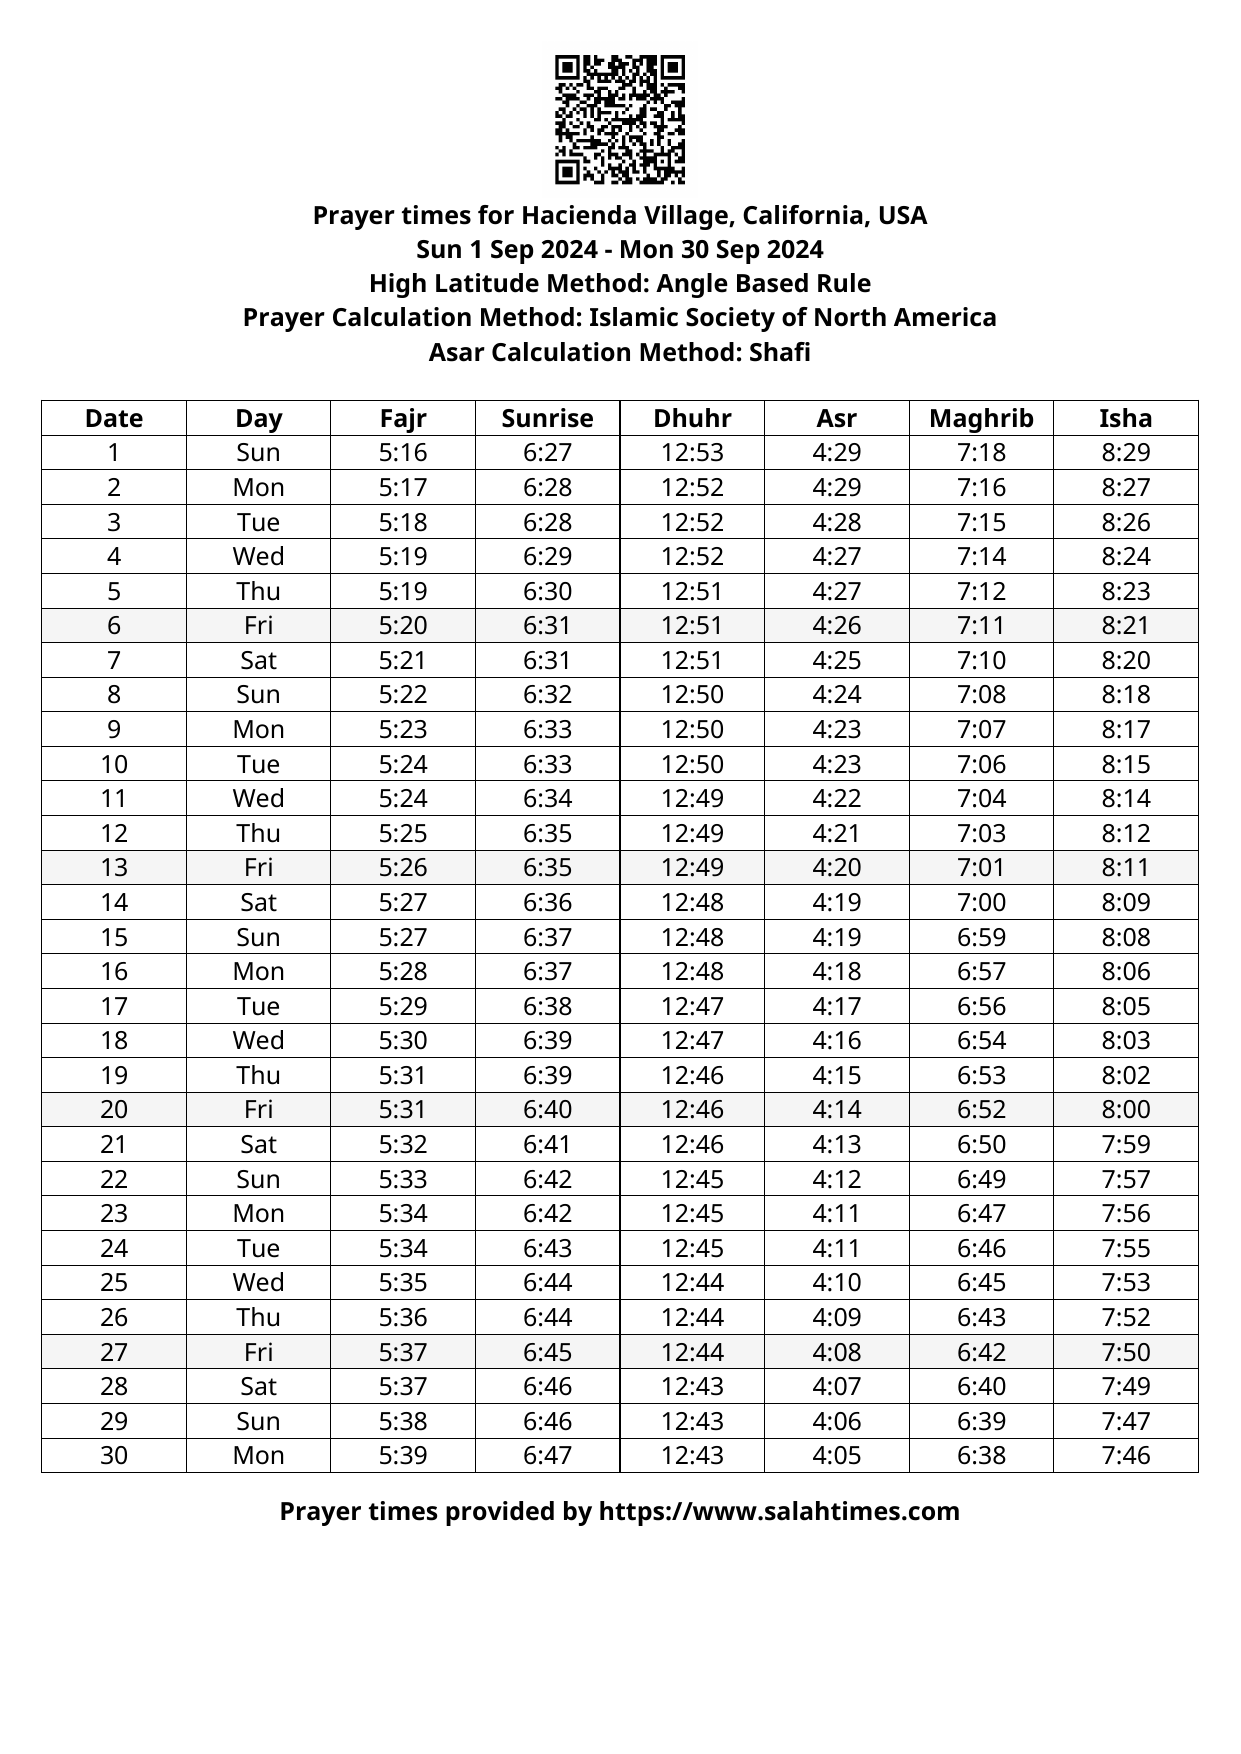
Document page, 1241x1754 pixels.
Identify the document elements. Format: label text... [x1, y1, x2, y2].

table_cell Mon [187, 954, 330, 988]
table_cell 4:12 [765, 1162, 909, 1195]
table_cell 7:01 [910, 851, 1053, 884]
table_cell 4:05 [765, 1439, 909, 1472]
table_cell 12:46 [621, 1093, 764, 1126]
table_cell 6:42 [476, 1162, 619, 1195]
table_cell 6:37 [476, 954, 619, 988]
table_cell 12:47 [621, 989, 764, 1022]
table_cell Tue [187, 505, 330, 538]
table_cell 7:57 [1054, 1162, 1198, 1195]
table_cell 1 [42, 436, 186, 469]
table_cell 6:44 [476, 1266, 619, 1299]
table_cell Wed [187, 539, 330, 573]
table_cell 12:50 [621, 747, 764, 780]
table_header Dhuhr [621, 401, 764, 434]
table_cell 5:24 [331, 747, 475, 780]
table_cell 12:45 [621, 1231, 764, 1264]
table_cell 4:22 [765, 781, 909, 815]
table_cell 5:39 [331, 1439, 475, 1472]
table_cell 20 [42, 1093, 186, 1126]
table_cell Fri [187, 1335, 330, 1368]
table_cell 5:23 [331, 712, 475, 746]
table_cell 6:54 [910, 1024, 1053, 1057]
table_cell 7:06 [910, 747, 1053, 780]
table_cell 4:09 [765, 1300, 909, 1334]
table_cell 6:31 [476, 643, 619, 677]
table_cell 4:23 [765, 712, 909, 746]
table_cell 18 [42, 1024, 186, 1057]
table_cell 6:38 [476, 989, 619, 1022]
table_cell 7:08 [910, 678, 1053, 711]
table_cell 12:48 [621, 885, 764, 919]
table_cell 5:31 [331, 1093, 475, 1126]
table_cell 8:00 [1054, 1093, 1198, 1126]
table_cell 4:25 [765, 643, 909, 677]
table_cell 14 [42, 885, 186, 919]
table_cell 4:10 [765, 1266, 909, 1299]
table_cell 6:39 [910, 1404, 1053, 1437]
table_cell 12:51 [621, 574, 764, 607]
table_cell 3 [42, 505, 186, 538]
table_cell 12:43 [621, 1439, 764, 1472]
table_cell 10 [42, 747, 186, 780]
table_cell 6:28 [476, 470, 619, 504]
table_cell 6:42 [910, 1335, 1053, 1368]
table_cell 6:56 [910, 989, 1053, 1022]
table_cell Fri [187, 1093, 330, 1126]
table_cell 8:20 [1054, 643, 1198, 677]
table_cell 12:49 [621, 816, 764, 849]
table_cell Sat [187, 1127, 330, 1161]
table_cell 7:07 [910, 712, 1053, 746]
table_cell 24 [42, 1231, 186, 1264]
table_header Fajr [331, 401, 475, 434]
table_cell 5:37 [331, 1369, 475, 1403]
table_cell 12:49 [621, 851, 764, 884]
table_cell 12:50 [621, 712, 764, 746]
table_cell 4:18 [765, 954, 909, 988]
table_cell 7:53 [1054, 1266, 1198, 1299]
table_cell 4:08 [765, 1335, 909, 1368]
table_cell 5:16 [331, 436, 475, 469]
table_cell 8:18 [1054, 678, 1198, 711]
table_cell 11 [42, 781, 186, 815]
table_cell 6:53 [910, 1058, 1053, 1092]
table_cell 21 [42, 1127, 186, 1161]
table_cell 22 [42, 1162, 186, 1195]
table_cell 7:18 [910, 436, 1053, 469]
table_cell 6:32 [476, 678, 619, 711]
table_cell 8:24 [1054, 539, 1198, 573]
table_cell 30 [42, 1439, 186, 1472]
table_cell 8:29 [1054, 436, 1198, 469]
table_cell 4:13 [765, 1127, 909, 1161]
table_cell 8 [42, 678, 186, 711]
table_cell 12:51 [621, 609, 764, 642]
table_cell 6:39 [476, 1058, 619, 1092]
table_cell 4:11 [765, 1231, 909, 1264]
table_cell 4:06 [765, 1404, 909, 1437]
table_cell 6:59 [910, 920, 1053, 953]
table_cell 12:44 [621, 1266, 764, 1299]
table_cell 12:43 [621, 1369, 764, 1403]
table_cell 5:17 [331, 470, 475, 504]
table_cell Thu [187, 574, 330, 607]
table_cell 4:29 [765, 436, 909, 469]
table_cell 5:35 [331, 1266, 475, 1299]
table_cell 5:25 [331, 816, 475, 849]
table_cell Fri [187, 851, 330, 884]
table_cell 12:43 [621, 1404, 764, 1437]
table_cell 5:20 [331, 609, 475, 642]
table_cell 7:56 [1054, 1196, 1198, 1230]
table_cell 4:27 [765, 539, 909, 573]
table_cell 12:45 [621, 1196, 764, 1230]
table_cell 5:22 [331, 678, 475, 711]
table_header Asr [765, 401, 909, 434]
table_header Maghrib [910, 401, 1053, 434]
table_cell Thu [187, 816, 330, 849]
table_cell 6:42 [476, 1196, 619, 1230]
table_cell 12:52 [621, 539, 764, 573]
table_cell 8:23 [1054, 574, 1198, 607]
table_cell 7:10 [910, 643, 1053, 677]
table_cell Thu [187, 1300, 330, 1334]
table_cell 8:12 [1054, 816, 1198, 849]
table_cell 6:52 [910, 1093, 1053, 1126]
table_cell 5:24 [331, 781, 475, 815]
table_cell 27 [42, 1335, 186, 1368]
table_cell 12:48 [621, 920, 764, 953]
text Prayer Calculation Method: Islamic Society of North America [42, 300, 1198, 334]
table_cell 7:47 [1054, 1404, 1198, 1437]
table_cell 6:35 [476, 816, 619, 849]
table_cell 6:44 [476, 1300, 619, 1334]
table_cell 7:52 [1054, 1300, 1198, 1334]
table_cell 12:50 [621, 678, 764, 711]
table_cell 12:45 [621, 1162, 764, 1195]
table_cell 8:02 [1054, 1058, 1198, 1092]
table_cell 5:34 [331, 1231, 475, 1264]
table_cell 8:09 [1054, 885, 1198, 919]
table_cell 6:27 [476, 436, 619, 469]
table_cell 7:16 [910, 470, 1053, 504]
table_cell 6:50 [910, 1127, 1053, 1161]
table_cell 8:08 [1054, 920, 1198, 953]
table_cell 4:28 [765, 505, 909, 538]
table_cell 12:46 [621, 1127, 764, 1161]
table_cell 6:45 [910, 1266, 1053, 1299]
table_cell 19 [42, 1058, 186, 1092]
table_cell 8:11 [1054, 851, 1198, 884]
table_cell 26 [42, 1300, 186, 1334]
table_cell Tue [187, 1231, 330, 1264]
table_cell 6:43 [910, 1300, 1053, 1334]
table_cell Wed [187, 1024, 330, 1057]
table_cell Sat [187, 1369, 330, 1403]
table_cell 5:34 [331, 1196, 475, 1230]
text Asar Calculation Method: Shafi [42, 334, 1198, 368]
table_cell 8:26 [1054, 505, 1198, 538]
table_cell 16 [42, 954, 186, 988]
table_cell 6:39 [476, 1024, 619, 1057]
table_cell 4:19 [765, 885, 909, 919]
table_cell 12:44 [621, 1300, 764, 1334]
table_cell 5:32 [331, 1127, 475, 1161]
table_cell 5:29 [331, 989, 475, 1022]
table_cell 6:45 [476, 1335, 619, 1368]
table_cell 29 [42, 1404, 186, 1437]
table_cell 6:40 [476, 1093, 619, 1126]
table_cell 12:48 [621, 954, 764, 988]
table_cell Mon [187, 1196, 330, 1230]
table_cell 6:46 [476, 1404, 619, 1437]
table_cell Fri [187, 609, 330, 642]
table_cell 7:14 [910, 539, 1053, 573]
table_cell Sat [187, 643, 330, 677]
table_cell 4:07 [765, 1369, 909, 1403]
table_cell 6:37 [476, 920, 619, 953]
table_cell Sun [187, 678, 330, 711]
table_cell 6:41 [476, 1127, 619, 1161]
table_header Date [42, 401, 186, 434]
table_cell Sun [187, 1162, 330, 1195]
text Prayer times for Hacienda Village, California, USA [42, 198, 1198, 232]
table_cell 7:15 [910, 505, 1053, 538]
table_cell 5:38 [331, 1404, 475, 1437]
table_cell Mon [187, 1439, 330, 1472]
table_cell 5:27 [331, 920, 475, 953]
table_cell 6:43 [476, 1231, 619, 1264]
table_cell 5:28 [331, 954, 475, 988]
table_cell 7:12 [910, 574, 1053, 607]
table_cell 6:28 [476, 505, 619, 538]
table_cell Sun [187, 1404, 330, 1437]
table_cell 7:11 [910, 609, 1053, 642]
table_cell 6:47 [476, 1439, 619, 1472]
table_cell 6 [42, 609, 186, 642]
table_cell Wed [187, 1266, 330, 1299]
table_cell 5:27 [331, 885, 475, 919]
text Sun 1 Sep 2024 - Mon 30 Sep 2024 [42, 232, 1198, 266]
table_cell 6:36 [476, 885, 619, 919]
table_cell Wed [187, 781, 330, 815]
table_cell 6:38 [910, 1439, 1053, 1472]
table_cell 6:35 [476, 851, 619, 884]
table_cell 7 [42, 643, 186, 677]
table_cell 12:51 [621, 643, 764, 677]
table_cell 5:37 [331, 1335, 475, 1368]
table_cell 12:46 [621, 1058, 764, 1092]
table_cell 7:04 [910, 781, 1053, 815]
table_cell 4:17 [765, 989, 909, 1022]
table_cell 6:47 [910, 1196, 1053, 1230]
table_cell 12:47 [621, 1024, 764, 1057]
table_cell 12:52 [621, 505, 764, 538]
table_cell 6:46 [476, 1369, 619, 1403]
table_cell Thu [187, 1058, 330, 1092]
table_cell Tue [187, 989, 330, 1022]
table_cell Mon [187, 712, 330, 746]
table_header Sunrise [476, 401, 619, 434]
table_cell 28 [42, 1369, 186, 1403]
table_cell 7:50 [1054, 1335, 1198, 1368]
table_cell Sun [187, 920, 330, 953]
table_cell 8:06 [1054, 954, 1198, 988]
text High Latitude Method: Angle Based Rule [42, 266, 1198, 300]
table_cell 6:30 [476, 574, 619, 607]
table_cell 8:14 [1054, 781, 1198, 815]
table_cell 6:40 [910, 1369, 1053, 1403]
table_cell 4:24 [765, 678, 909, 711]
table_cell 7:03 [910, 816, 1053, 849]
table_cell Mon [187, 470, 330, 504]
table_cell 5:31 [331, 1058, 475, 1092]
table_cell 4:15 [765, 1058, 909, 1092]
table_cell 8:03 [1054, 1024, 1198, 1057]
table_cell 8:17 [1054, 712, 1198, 746]
table_cell 25 [42, 1266, 186, 1299]
table_cell 12:53 [621, 436, 764, 469]
table_cell Sat [187, 885, 330, 919]
table_cell 4:11 [765, 1196, 909, 1230]
table_cell 8:05 [1054, 989, 1198, 1022]
table_cell 5:19 [331, 574, 475, 607]
table_cell 12:49 [621, 781, 764, 815]
table_cell 12 [42, 816, 186, 849]
table_cell 5:33 [331, 1162, 475, 1195]
table_cell 6:57 [910, 954, 1053, 988]
table_cell 12:44 [621, 1335, 764, 1368]
table_cell 6:49 [910, 1162, 1053, 1195]
table_cell 7:59 [1054, 1127, 1198, 1161]
table_cell 7:46 [1054, 1439, 1198, 1472]
table_cell 6:29 [476, 539, 619, 573]
picture [542, 41, 699, 198]
table_cell 5:26 [331, 851, 475, 884]
table_cell 4:29 [765, 470, 909, 504]
table_cell 6:34 [476, 781, 619, 815]
table_cell 4:27 [765, 574, 909, 607]
table_cell 5:30 [331, 1024, 475, 1057]
table_cell 5 [42, 574, 186, 607]
table_cell 17 [42, 989, 186, 1022]
table_header Isha [1054, 401, 1198, 434]
table_cell 4:20 [765, 851, 909, 884]
table_cell 4:14 [765, 1093, 909, 1126]
table_cell 2 [42, 470, 186, 504]
table_cell 9 [42, 712, 186, 746]
table_header Day [187, 401, 330, 434]
table_cell 15 [42, 920, 186, 953]
table_cell 12:52 [621, 470, 764, 504]
table_cell Tue [187, 747, 330, 780]
table_cell 8:15 [1054, 747, 1198, 780]
table_cell 4:21 [765, 816, 909, 849]
table_cell 6:33 [476, 712, 619, 746]
table_cell 4:26 [765, 609, 909, 642]
table_cell 5:18 [331, 505, 475, 538]
table_cell 4:16 [765, 1024, 909, 1057]
table_cell 8:21 [1054, 609, 1198, 642]
table_cell 8:27 [1054, 470, 1198, 504]
table_cell 6:46 [910, 1231, 1053, 1264]
table_cell 7:49 [1054, 1369, 1198, 1403]
table_cell 7:55 [1054, 1231, 1198, 1264]
table_cell 23 [42, 1196, 186, 1230]
table_cell 7:00 [910, 885, 1053, 919]
table_cell 5:19 [331, 539, 475, 573]
table_cell 13 [42, 851, 186, 884]
table_cell 5:21 [331, 643, 475, 677]
table_cell 4 [42, 539, 186, 573]
table_cell 6:31 [476, 609, 619, 642]
table_cell 4:19 [765, 920, 909, 953]
table_cell 4:23 [765, 747, 909, 780]
table_cell Sun [187, 436, 330, 469]
table_cell 6:33 [476, 747, 619, 780]
table_cell 5:36 [331, 1300, 475, 1334]
text Prayer times provided by https://www.salahtimes.com [42, 1494, 1198, 1528]
